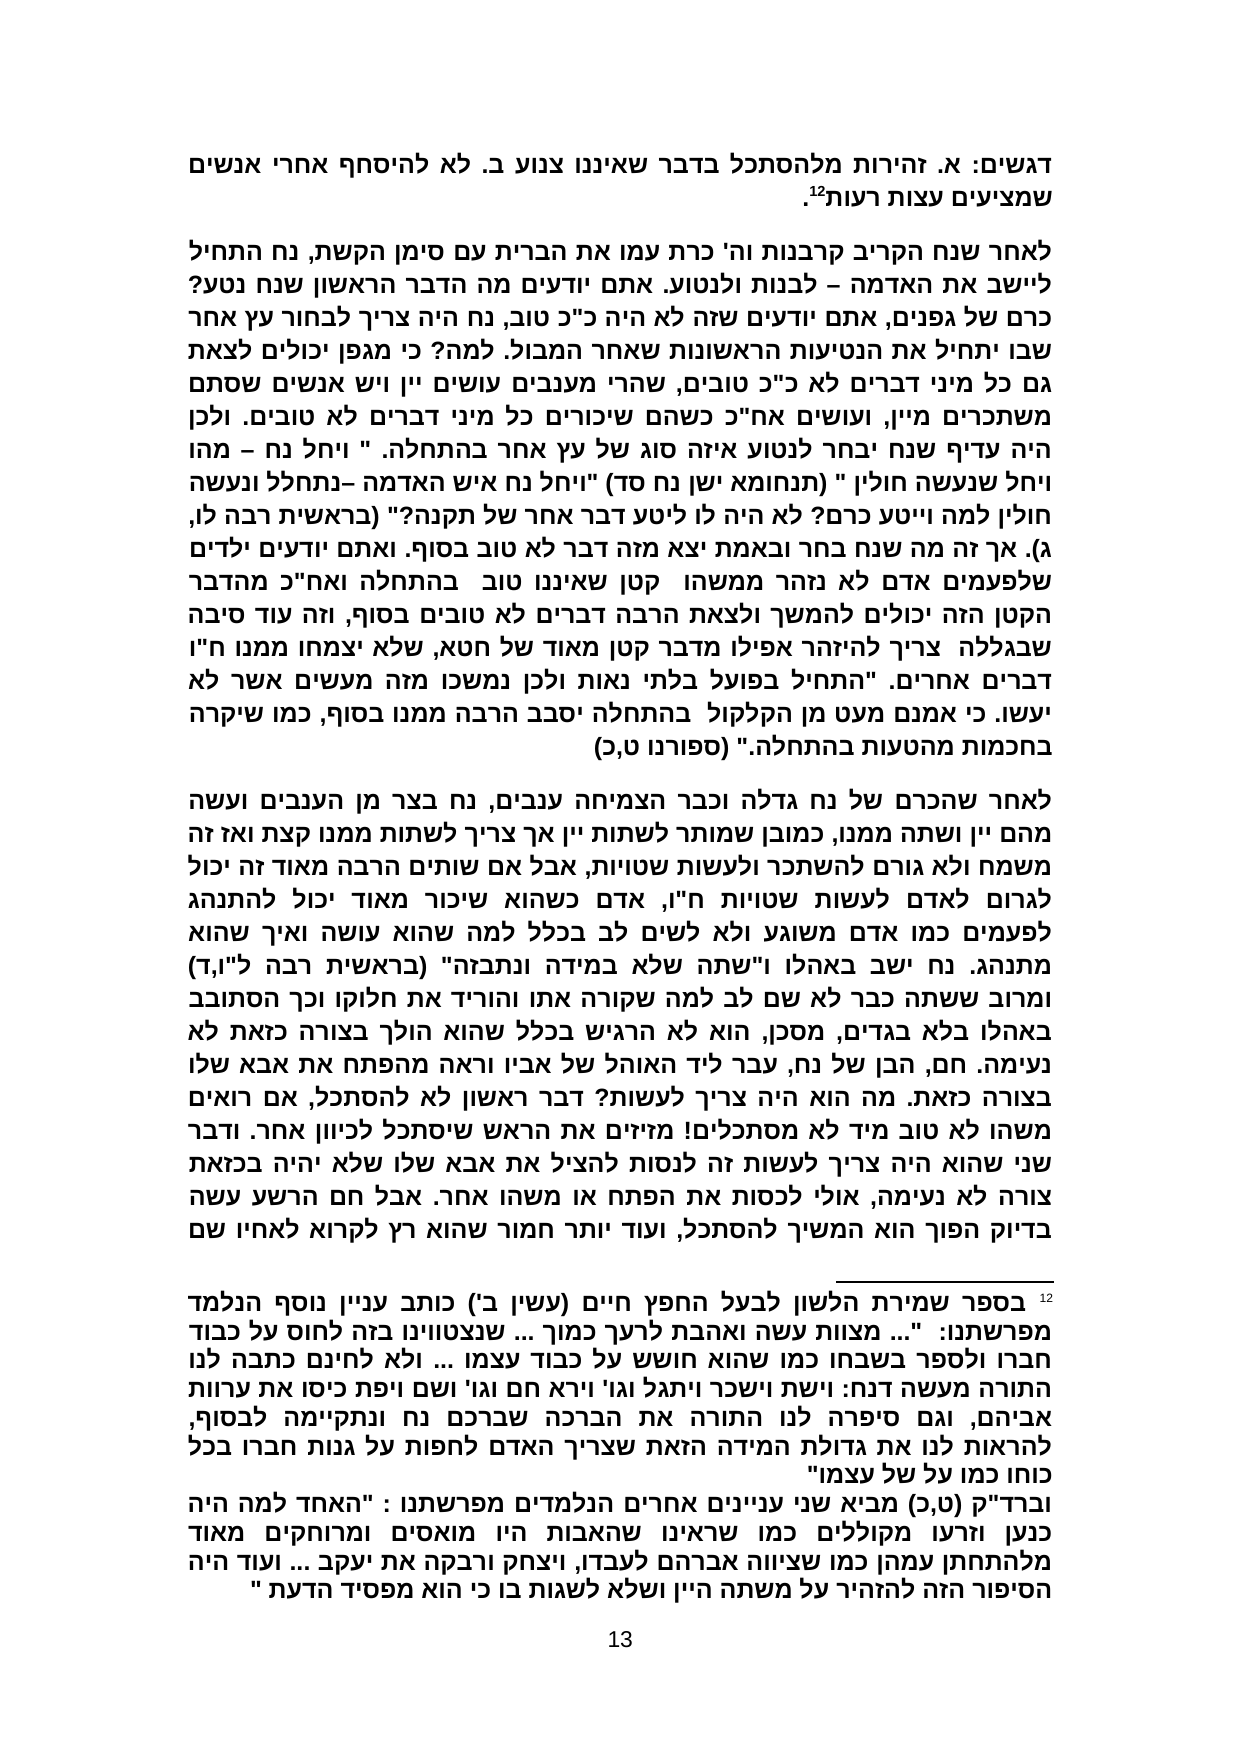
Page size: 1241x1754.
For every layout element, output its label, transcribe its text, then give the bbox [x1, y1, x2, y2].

text לאחר שנח הקריב קרבנות וה' כרת עמו את הברית עם סימן הקשת, נח התחיל ליישב את האדמה – לבנות ולנטוע. אתם יודעים מה הדבר הראשון שנח נטע? כרם של גפנים, אתם יודעים שזה לא היה כ"כ טוב, נח היה צריך לבחור עץ אחר שבו יתחיל את הנטיעות הראשונות שאחר המבול. למה? כי מגפן יכולים לצאת גם כל מיני דברים לא כ"כ טובים, שהרי מענבים עושים יין ויש אנשים שסתם משתכרים מיין, ועושים אח"כ כשהם שיכורים כל מיני דברים לא טובים. ולכן היה עדיף שנח יבחר לנטוע איזה סוג של עץ אחר בהתחלה. " ויחל נח – מהו ויחל שנעשה חולין " (תנחומא ישן נח סד) "ויחל נח איש האדמה –נתחלל ונעשה חולין למה וייטע כרם? לא היה לו ליטע דבר אחר של תקנה?" (בראשית רבה לו,ג). אך זה מה שנח בחר ובאמת יצא מזה דבר לא טוב בסוף. ואתם יודעים ילדים שלפעמים אדם לא נזהר ממשהו קטן שאיננו טוב בהתחלה ואח"כ מהדבר הקטן הזה יכולים להמשך ולצאת הרבה דברים לא טובים בסוף, וזה עוד סיבה שבגללה צריך להיזהר אפילו מדבר קטן מאוד של חטא, שלא יצמחו ממנו ח"ו דברים אחרים. "התחיל בפועל בלתי נאות ולכן נמשכו מזה מעשים אשר לא יעשו. כי אמנם מעט מן הקלקול בהתחלה יסבב הרבה ממנו בסוף, כמו שיקרה בחכמות מהטעות בהתחלה." (ספורנו ט,כ) [187, 237, 1053, 761]
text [187, 786, 1053, 1244]
text דגשים: א. זהירות מלהסתכל בדבר שאיננו צנוע ב. לא להיסחף אחרי אנשים שמציעים עצות רעות. [187, 150, 1053, 212]
